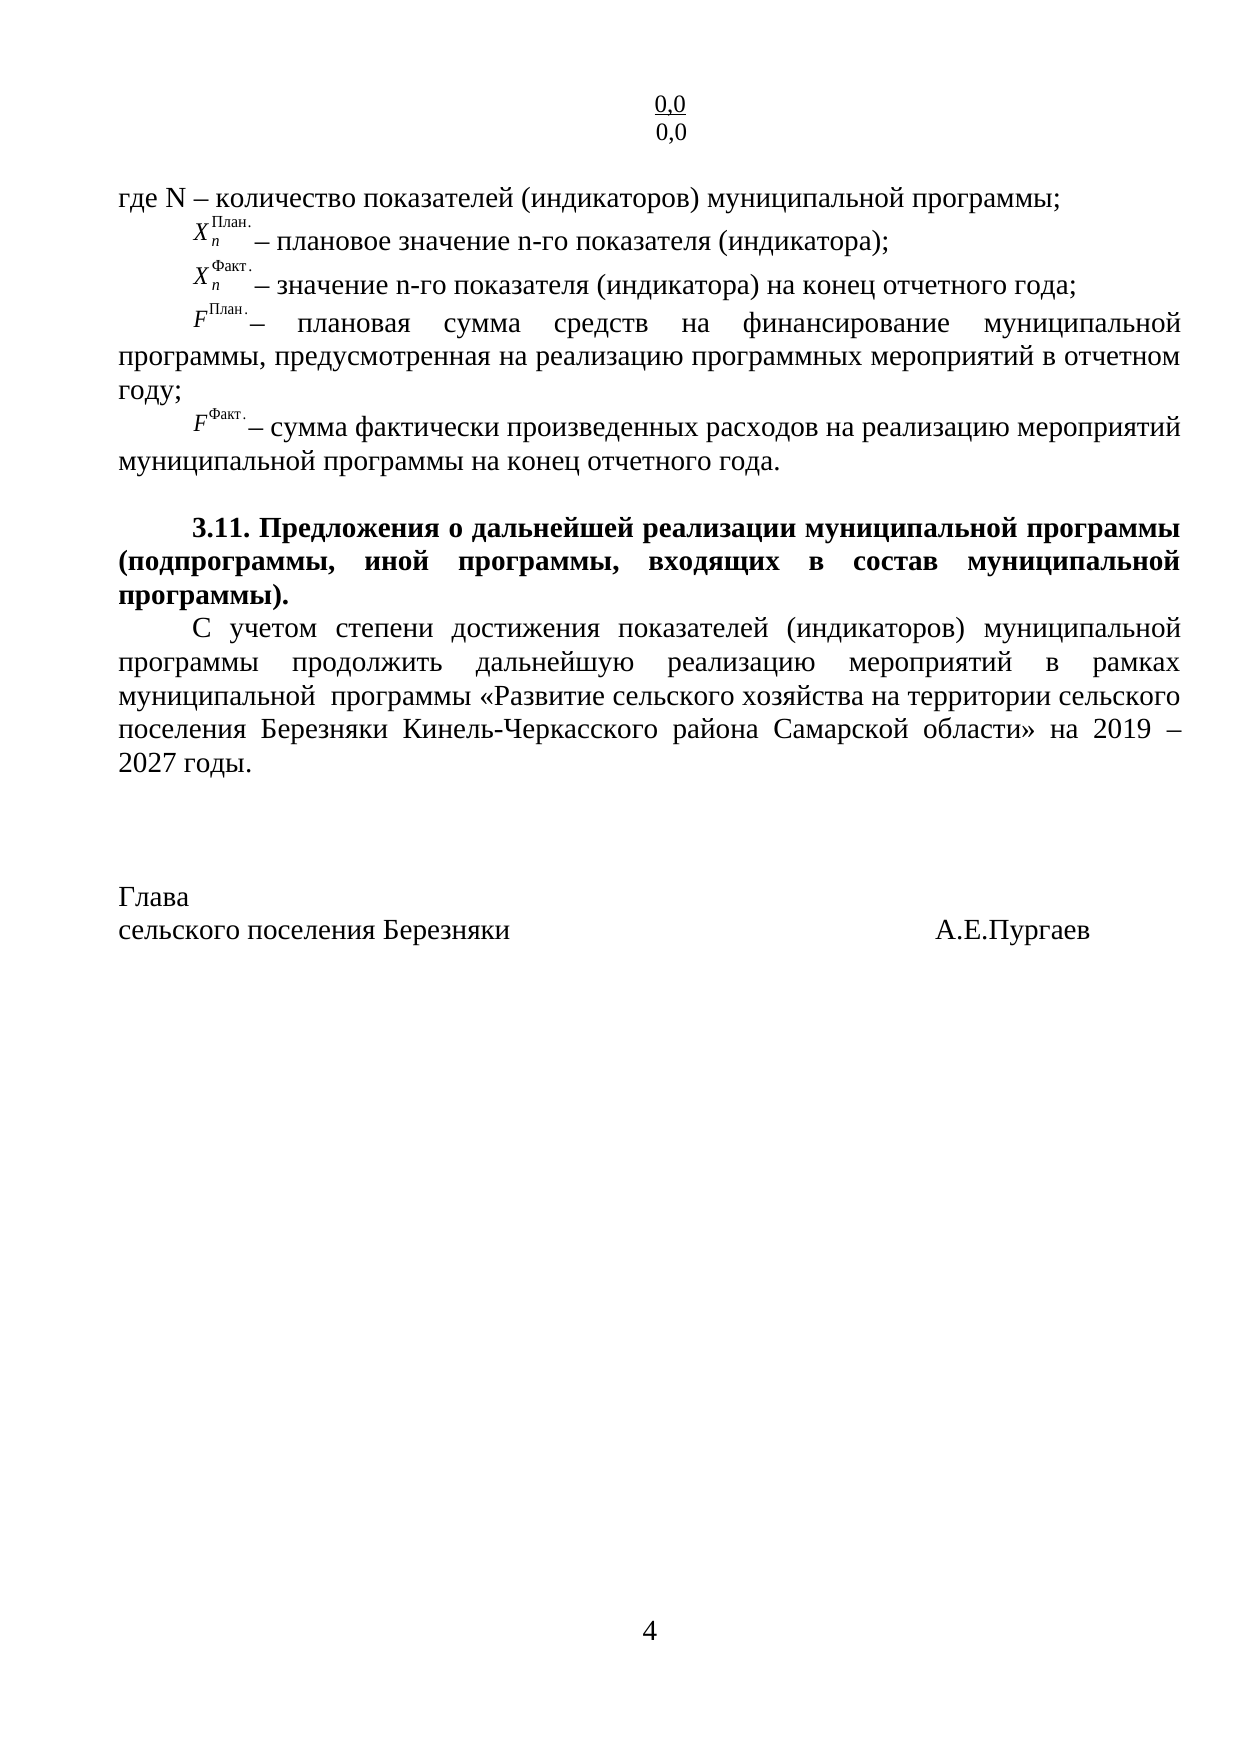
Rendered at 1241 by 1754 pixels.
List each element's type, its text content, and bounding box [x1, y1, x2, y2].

text 0,0 [118, 117, 1181, 146]
text 3.11. Предложения о дальнейшей реализации муниципальной программы (подпрограммы, иной программы, входящих в состав муниципальной программы). [118, 510, 1181, 611]
text С учетом степени достижения показателей (индикаторов) муниципальной программы продолжить дальнейшую реализацию мероприятий в рамках муниципальной программы «Развитие сельского хозяйства на территории сельского поселения Березняки Кинель-Черкасского района Самарской области» на 2019 –2027 годы. [118, 611, 1181, 778]
text Глава [118, 879, 1181, 912]
text – плановая сумма средств на финансирование муниципальной программы, предусмотренная на реализацию программных мероприятий в отчетном году; [118, 301, 1181, 405]
text где N – количество показателей (индикаторов) муниципальной программы; [118, 180, 1181, 213]
text – сумма фактически произведенных расходов на реализацию мероприятий муниципальной программы на конец отчетного года. [118, 405, 1181, 476]
text – плановое значение n-го показателя (индикатора); [118, 213, 1181, 257]
text сельского поселения Березняки А.Е.Пургаев [118, 912, 1181, 946]
text – значение n-го показателя (индикатора) на конец отчетного года; [118, 257, 1181, 301]
text 0,0 [487, 89, 1181, 117]
